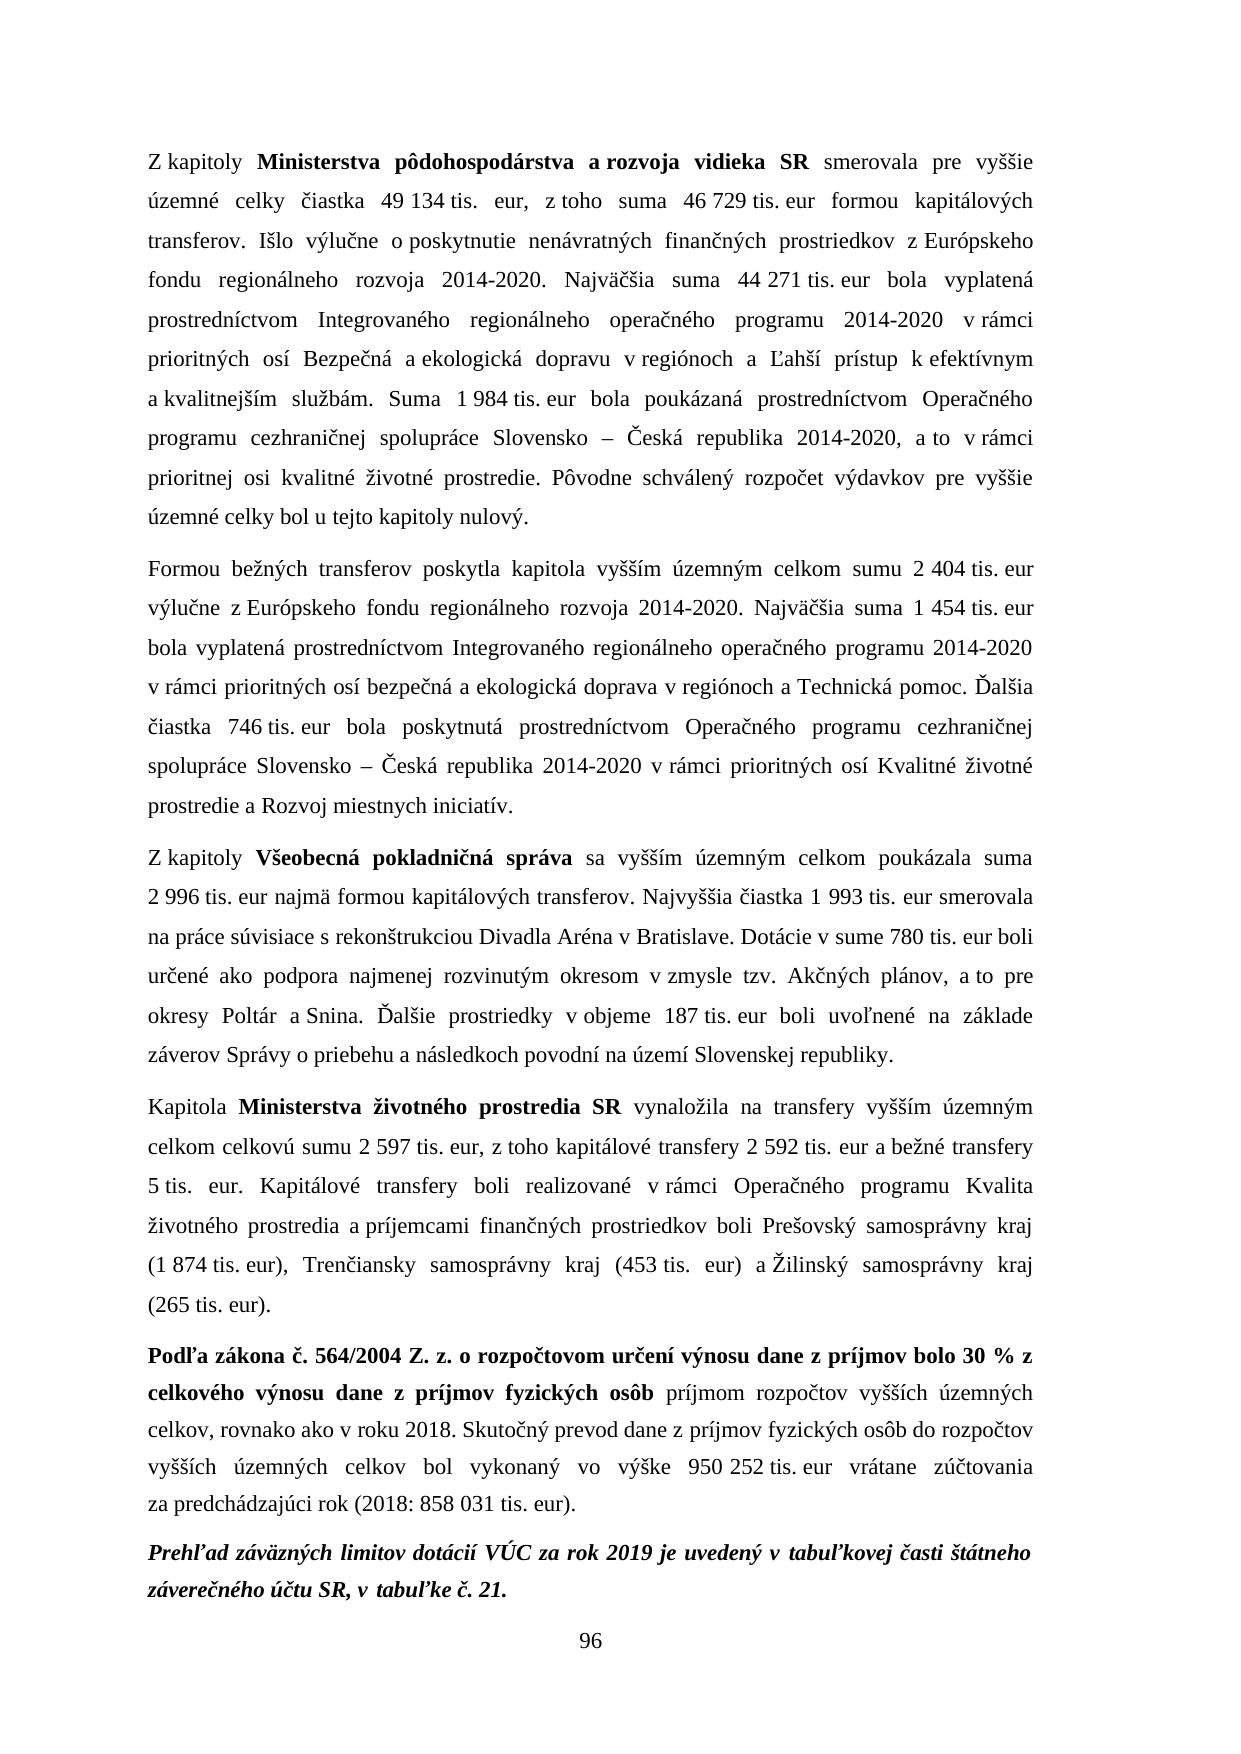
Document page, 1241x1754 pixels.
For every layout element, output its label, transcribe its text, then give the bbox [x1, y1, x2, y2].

text Formou bežných transferov poskytla kapitola vyšším územným celkom sumu 2 404 tis. eur výlučne z Európskeho fondu regionálneho rozvoja 2014-2020. Najväčšia suma 1 454 tis. eur bola vyplatená prostredníctvom Integrovaného regionálneho operačného programu 2014-2020 v rámci prioritných osí bezpečná a ekologická doprava v regiónoch a Technická pomoc. Ďalšia čiastka 746 tis. eur bola poskytnutá prostredníctvom Operačného programu cezhraničnej spolupráce Slovensko – Česká republika 2014-2020 v rámci prioritných osí Kvalitné životné prostredie a Rozvoj miestnych iniciatív. [148, 555, 1033, 818]
text Z kapitoly Všeobecná pokladničná správa sa vyšším územným celkom poukázala suma 2 996 tis. eur najmä formou kapitálových transferov. Najvyššia čiastka 1 993 tis. eur smerovala na práce súvisiace s rekonštrukciou Divadla Aréna v Bratislave. Dotácie v sume 780 tis. eur boli určené ako podpora najmenej rozvinutým okresom v zmysle tzv. Akčných plánov, a to pre okresy Poltár a Snina. Ďalšie prostriedky v objeme 187 tis. eur boli uvoľnené na základe záverov Správy o priebehu a následkoch povodní na území Slovenskej republiky. [148, 844, 1033, 1068]
text Kapitola Ministerstva životného prostredia SR vynaložila na transfery vyšším územným celkom celkovú sumu 2 597 tis. eur, z toho kapitálové transfery 2 592 tis. eur a bežné transfery 5 tis. eur. Kapitálové transfery boli realizované v rámci Operačného programu Kvalita životného prostredia a príjemcami finančných prostriedkov boli Prešovský samosprávny kraj (1 874 tis. eur), Trenčiansky samosprávny kraj (453 tis. eur) a Žilinský samosprávny kraj (265 tis. eur). [148, 1093, 1033, 1317]
text Prehľad záväzných limitov dotácií VÚC za rok 2019 je uvedený v tabuľkovej časti štátneho záverečného účtu SR, v tabuľke č. 21. [148, 1539, 1033, 1603]
text Z kapitoly Ministerstva pôdohospodárstva a rozvoja vidieka SR smerovala pre vyššie územné celky čiastka 49 134 tis. eur, z toho suma 46 729 tis. eur formou kapitálových transferov. Išlo výlučne o poskytnutie nenávratných finančných prostriedkov z Európskeho fondu regionálneho rozvoja 2014-2020. Najväčšia suma 44 271 tis. eur bola vyplatená prostredníctvom Integrovaného regionálneho operačného programu 2014-2020 v rámci prioritných osí Bezpečná a ekologická dopravu v regiónoch a Ľahší prístup k efektívnym a kvalitnejším službám. Suma 1 984 tis. eur bola poukázaná prostredníctvom Operačného programu cezhraničnej spolupráce Slovensko – Česká republika 2014-2020, a to v rámci prioritnej osi kvalitné životné prostredie. Pôvodne schválený rozpočet výdavkov pre vyššie územné celky bol u tejto kapitoly nulový. [148, 148, 1033, 529]
text Podľa zákona č. 564/2004 Z. z. o rozpočtovom určení výnosu dane z príjmov bolo 30 % z celkového výnosu dane z príjmov fyzických osôb príjmom rozpočtov vyšších územných celkov, rovnako ako v roku 2018. Skutočný prevod dane z príjmov fyzických osôb do rozpočtov vyšších územných celkov bol vykonaný vo výške 950 252 tis. eur vrátane zúčtovania za predchádzajúci rok (2018: 858 031 tis. eur). [148, 1343, 1033, 1516]
